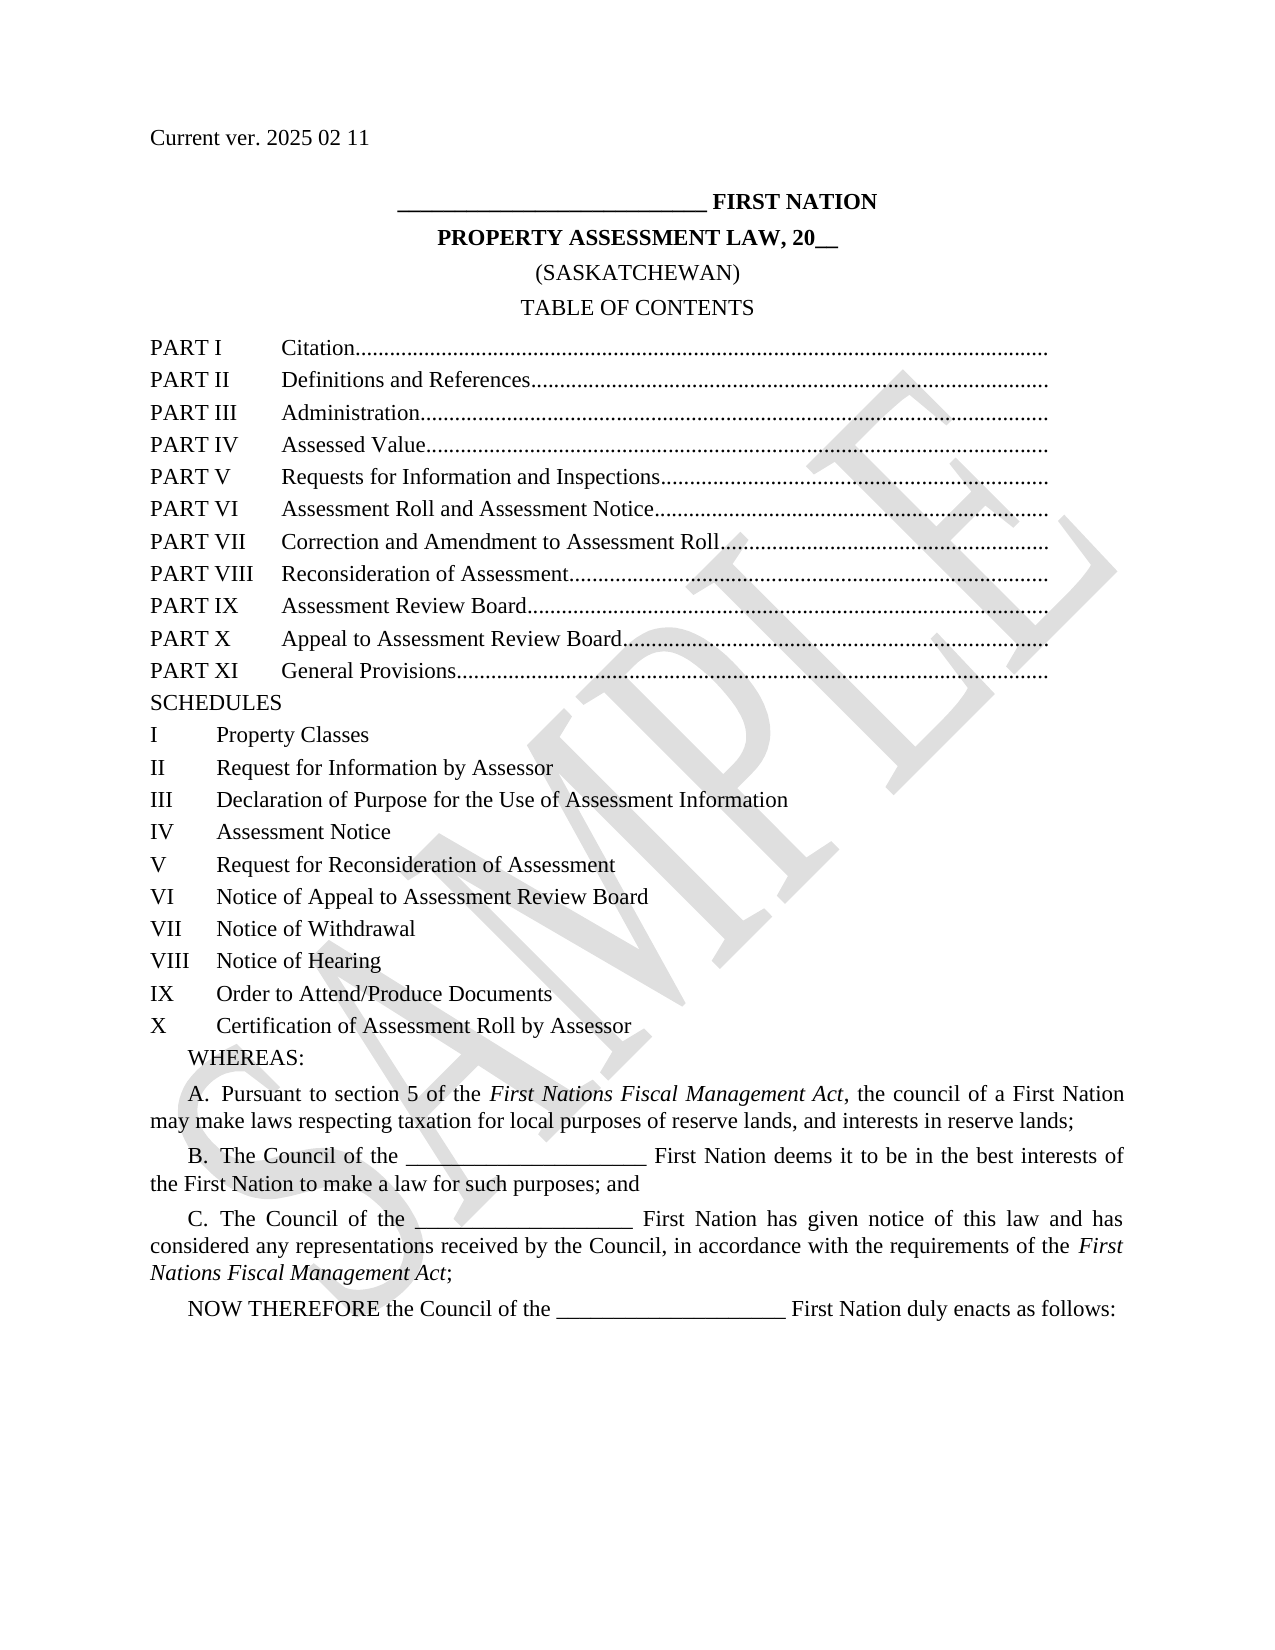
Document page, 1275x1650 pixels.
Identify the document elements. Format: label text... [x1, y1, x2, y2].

text A. Pursuant to section 5 of the First Nations Fiscal Management Act, the council of a First Nation may make laws respecting taxation for local purposes of reserve lands, and interests in reserve lands; [150, 1079, 1125, 1133]
text PART IV Assessed Value [150, 430, 1125, 457]
text PART X Appeal to Assessment Review Board [150, 624, 1125, 651]
text PART VII Correction and Amendment to Assessment Roll [150, 527, 1125, 554]
text C. The Council of the ___________________ First Nation has given notice of this law and has considered any representations received by the Council, in accordance with the requirements of the First Nations Fiscal Management Act; [150, 1204, 1125, 1286]
text X Certification of Assessment Roll by Assessor [150, 1011, 1125, 1038]
text VIII Notice of Hearing [150, 947, 1125, 974]
title PROPERTY ASSESSMENT LAW, 20__ [150, 223, 1125, 250]
title (SASKATCHEWAN) [150, 258, 1125, 285]
text WHEREAS: [150, 1044, 1125, 1071]
text SCHEDULES [150, 688, 1125, 716]
text PART VI Assessment Roll and Assessment Notice [150, 495, 1125, 522]
text PART I Citation [150, 333, 1125, 360]
text IV Assessment Notice [150, 818, 1125, 845]
text PART VIII Reconsideration of Assessment [150, 559, 1125, 586]
title ___________________________ FIRST NATION [150, 187, 1125, 214]
text III Declaration of Purpose for the Use of Assessment Information [150, 785, 1125, 812]
text V Request for Reconsideration of Assessment [150, 850, 1125, 877]
text B. The Council of the _____________________ First Nation deems it to be in the best interests of the First Nation to make a law for such purposes; and [150, 1142, 1125, 1196]
text PART V Requests for Information and Inspections [150, 462, 1125, 489]
text II Request for Information by Assessor [150, 753, 1125, 780]
text VII Notice of Withdrawal [150, 914, 1125, 942]
text NOW THEREFORE the Council of the ____________________ First Nation duly enacts as follows: [150, 1294, 1125, 1321]
text PART XI General Provisions [150, 656, 1125, 683]
text PART IX Assessment Review Board [150, 592, 1125, 619]
text IX Order to Attend/Produce Documents [150, 979, 1125, 1006]
text VI Notice of Appeal to Assessment Review Board [150, 882, 1125, 909]
text PART II Definitions and References [150, 366, 1125, 393]
text PART III Administration [150, 398, 1125, 425]
text I Property Classes [150, 721, 1125, 748]
text TABLE OF CONTENTS [150, 294, 1125, 321]
